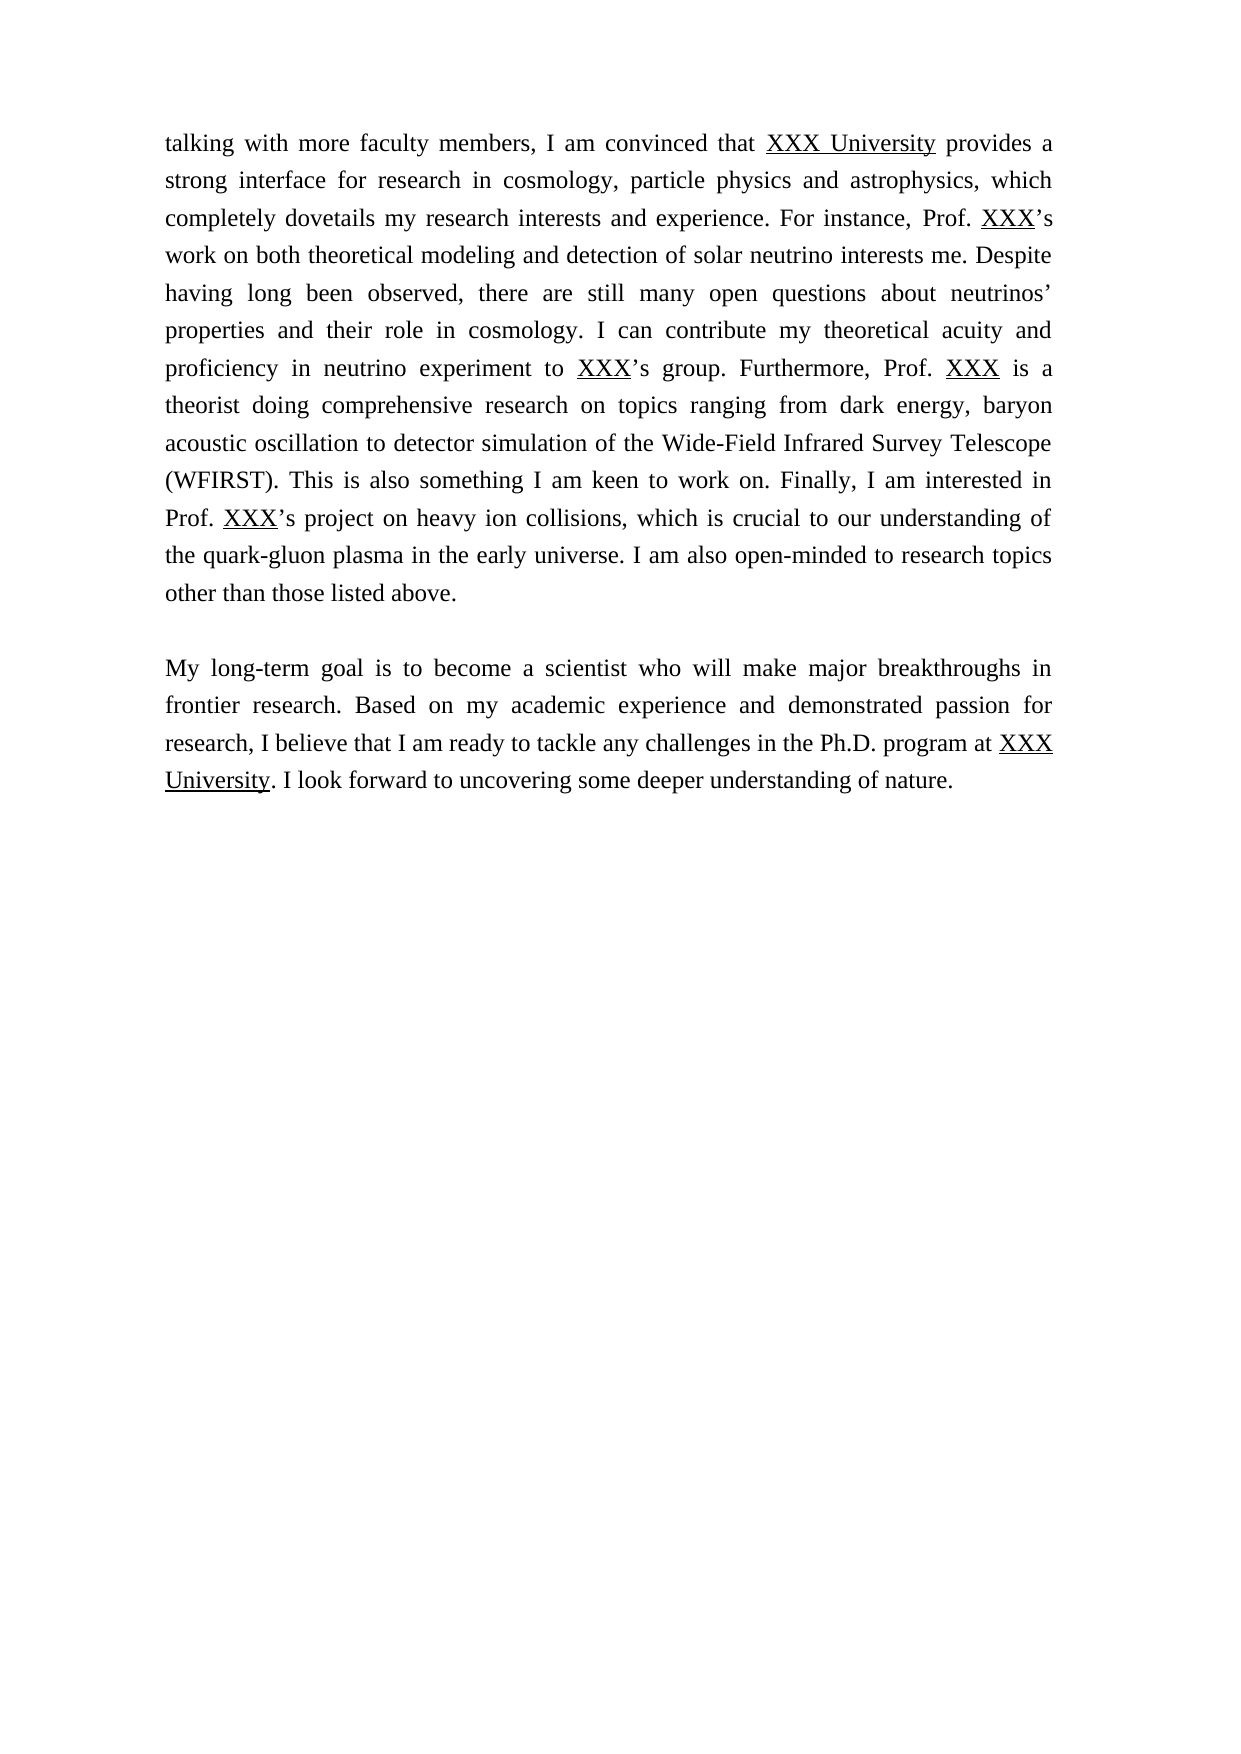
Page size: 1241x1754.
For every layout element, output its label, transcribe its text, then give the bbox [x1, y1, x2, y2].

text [165, 123, 1053, 611]
text My long-term goal is to become a scientist who will make major breakthroughs in frontier research. Based on my academic experience and demonstrated passion for research, I believe that I am ready to tackle any challenges in the Ph.D. program at XXX University. I look forward to uncovering some deeper understanding of nature. [165, 648, 1053, 798]
